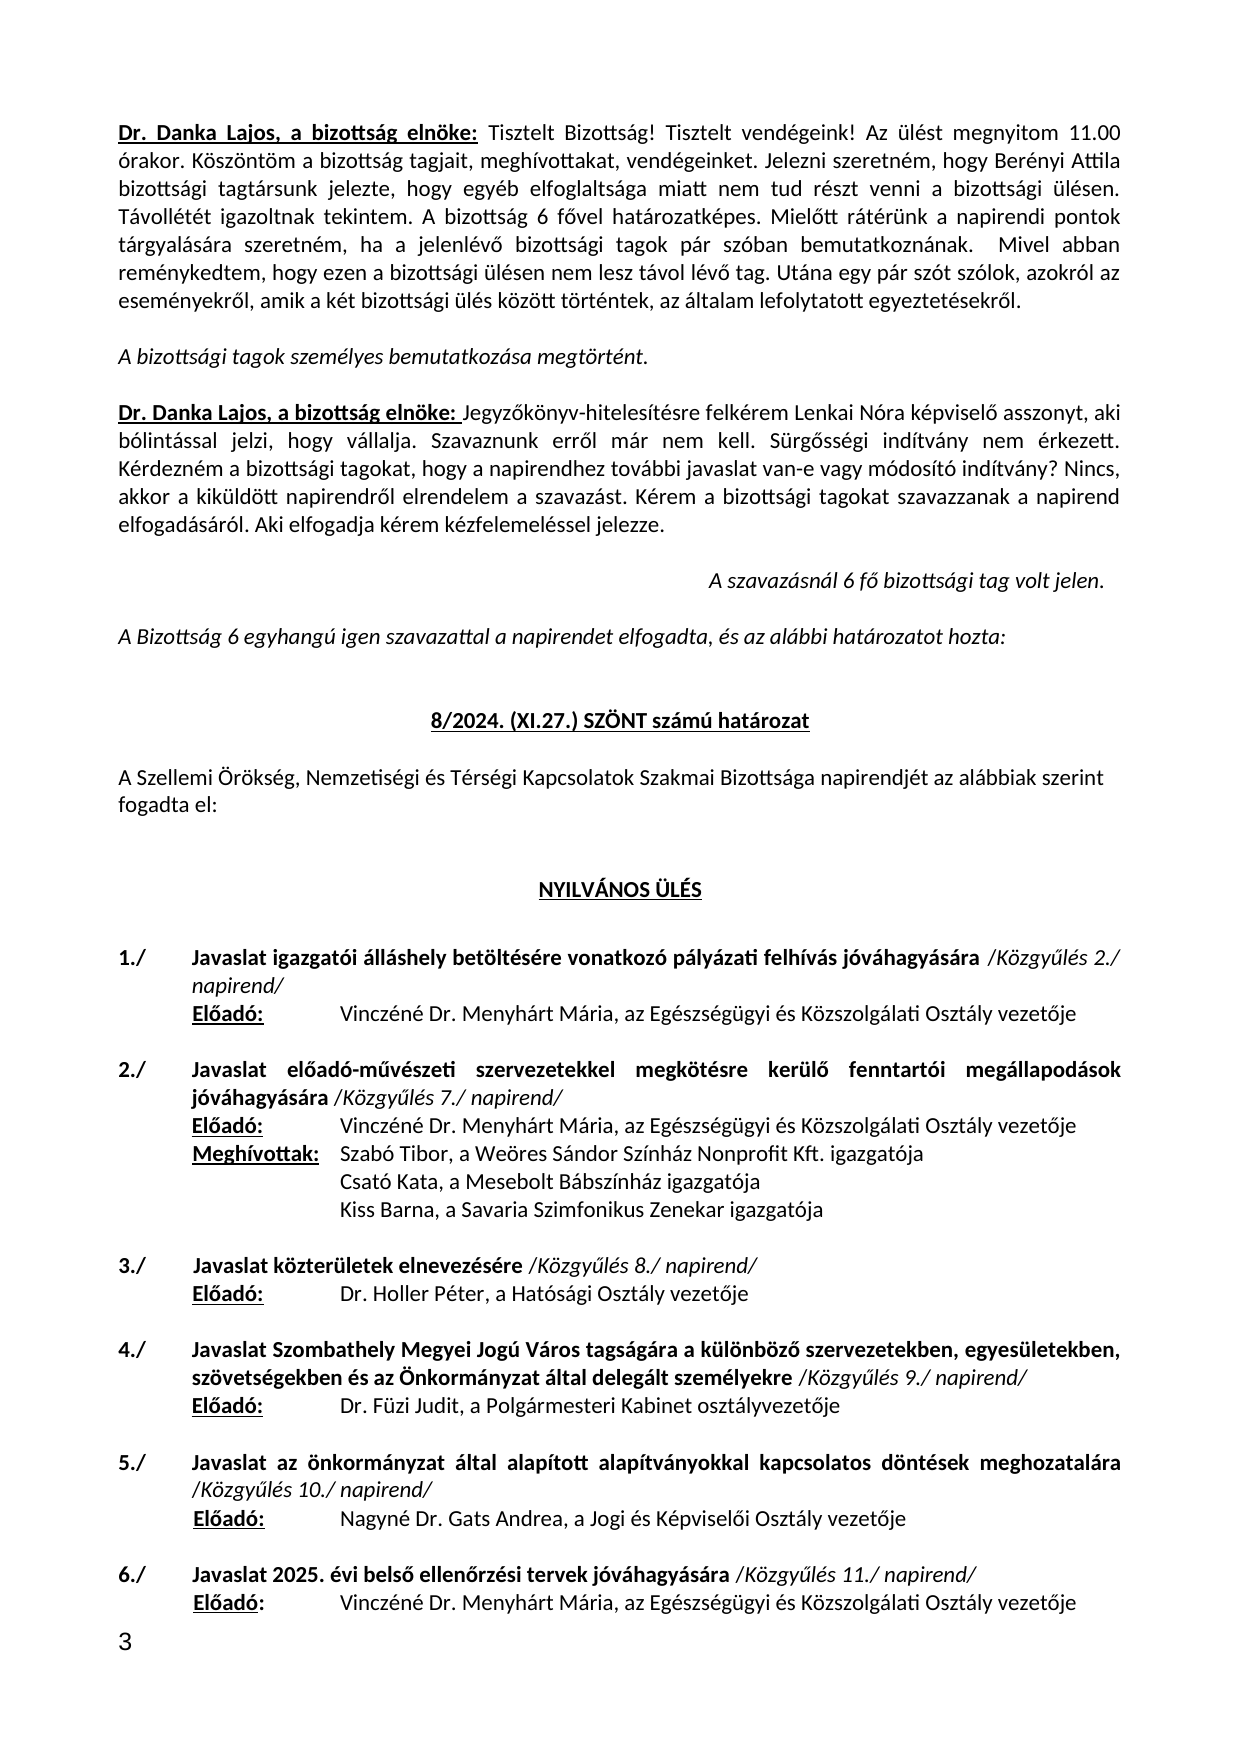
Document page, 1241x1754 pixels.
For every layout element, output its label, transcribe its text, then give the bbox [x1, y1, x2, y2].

text Előadó: Vinczéné Dr. Menyhárt Mária, az Egészségügyi és Közszolgálati Osztály vezetője [118, 1588, 1122, 1616]
text 3./ Javaslat közterületek elnevezésére /Közgyűlés 8./ napirend/ [118, 1251, 1122, 1279]
text Előadó: Nagyné Dr. Gats Andrea, a Jogi és Képviselői Osztály vezetője [118, 1504, 1122, 1532]
text 6./ Javaslat 2025. évi belső ellenőrzési tervek jóváhagyására /Közgyűlés 11./ napirend/ [118, 1560, 1122, 1588]
text NYILVÁNOS ÜLÉS [118, 875, 1122, 903]
text Dr. Danka Lajos, a bizottság elnöke: Jegyzőkönyv-hitelesítésre felkérem Lenkai Nóra képviselő asszonyt, aki bólintással jelzi, hogy vállalja. Szavaznunk erről már nem kell. Sürgősségi indítvány nem érkezett. Kérdezném a bizottsági tagokat, hogy a napirendhez további javaslat van-e vagy módosító indítvány? Nincs, akkor a kiküldött napirendről elrendelem a szavazást. Kérem a bizottsági tagokat szavazzanak a napirend elfogadásáról. Aki elfogadja kérem kézfelemeléssel jelezze. [118, 398, 1122, 538]
text A Szellemi Örökség, Nemzetiségi és Térségi Kapcsolatok Szakmai Bizottsága napirendjét az alábbiak szerint fogadta el: [118, 763, 1122, 819]
text Kiss Barna, a Savaria Szimfonikus Zenekar igazgatója [192, 1195, 1122, 1223]
text A szavazásnál 6 fő bizottsági tag volt jelen. [635, 566, 1122, 594]
text Előadó: Dr. Holler Péter, a Hatósági Osztály vezetője [118, 1279, 1122, 1307]
text 1./ Javaslat igazgatói álláshely betöltésére vonatkozó pályázati felhívás jóváhagyására /Közgyűlés 2./ napirend/ [118, 943, 1122, 999]
text Dr. Danka Lajos, a bizottság elnöke: Tisztelt Bizottság! Tisztelt vendégeink! Az ülést megnyitom 11.00 órakor. Köszöntöm a bizottság tagjait, meghívottakat, vendégeinket. Jelezni szeretném, hogy Berényi Attila bizottsági tagtársunk jelezte, hogy egyéb elfoglaltsága miatt nem tud részt venni a bizottsági ülésen. Távollétét igazoltnak tekintem. A bizottság 6 fővel határozatképes. Mielőtt rátérünk a napirendi pontok tárgyalására szeretném, ha a jelenlévő bizottsági tagok pár szóban bemutatkoznának. Mivel abban reménykedtem, hogy ezen a bizottsági ülésen nem lesz távol lévő tag. Utána egy pár szót szólok, azokról az eseményekről, amik a két bizottsági ülés között történtek, az általam lefolytatott egyeztetésekről. [118, 118, 1122, 314]
text Meghívottak: Szabó Tibor, a Weöres Sándor Színház Nonprofit Kft. igazgatója [192, 1139, 1122, 1167]
text 2./ Javaslat előadó-művészeti szervezetekkel megkötésre kerülő fenntartói megállapodások jóváhagyására /Közgyűlés 7./ napirend/ [118, 1055, 1122, 1111]
text 5./ Javaslat az önkormányzat által alapított alapítványokkal kapcsolatos döntések meghozatalára /Közgyűlés 10./ napirend/ [118, 1448, 1122, 1504]
text Előadó: Dr. Füzi Judit, a Polgármesteri Kabinet osztályvezetője [118, 1392, 1122, 1419]
text A bizottsági tagok személyes bemutatkozása megtörtént. [118, 342, 1122, 370]
text 4./ Javaslat Szombathely Megyei Jogú Város tagságára a különböző szervezetekben, egyesületekben, szövetségekben és az Önkormányzat által delegált személyekre /Közgyűlés 9./ napirend/ [118, 1336, 1122, 1392]
text Előadó: Vinczéné Dr. Menyhárt Mária, az Egészségügyi és Közszolgálati Osztály vezetője [118, 1111, 1122, 1139]
text A Bizottság 6 egyhangú igen szavazattal a napirendet elfogadta, és az alábbi határozatot hozta: [118, 622, 1122, 651]
text Csató Kata, a Mesebolt Bábszínház igazgatója [192, 1167, 1122, 1195]
text Előadó: Vinczéné Dr. Menyhárt Mária, az Egészségügyi és Közszolgálati Osztály vezetője [118, 999, 1122, 1027]
text 8/2024. (XI.27.) SZÖNT számú határozat [118, 707, 1122, 734]
